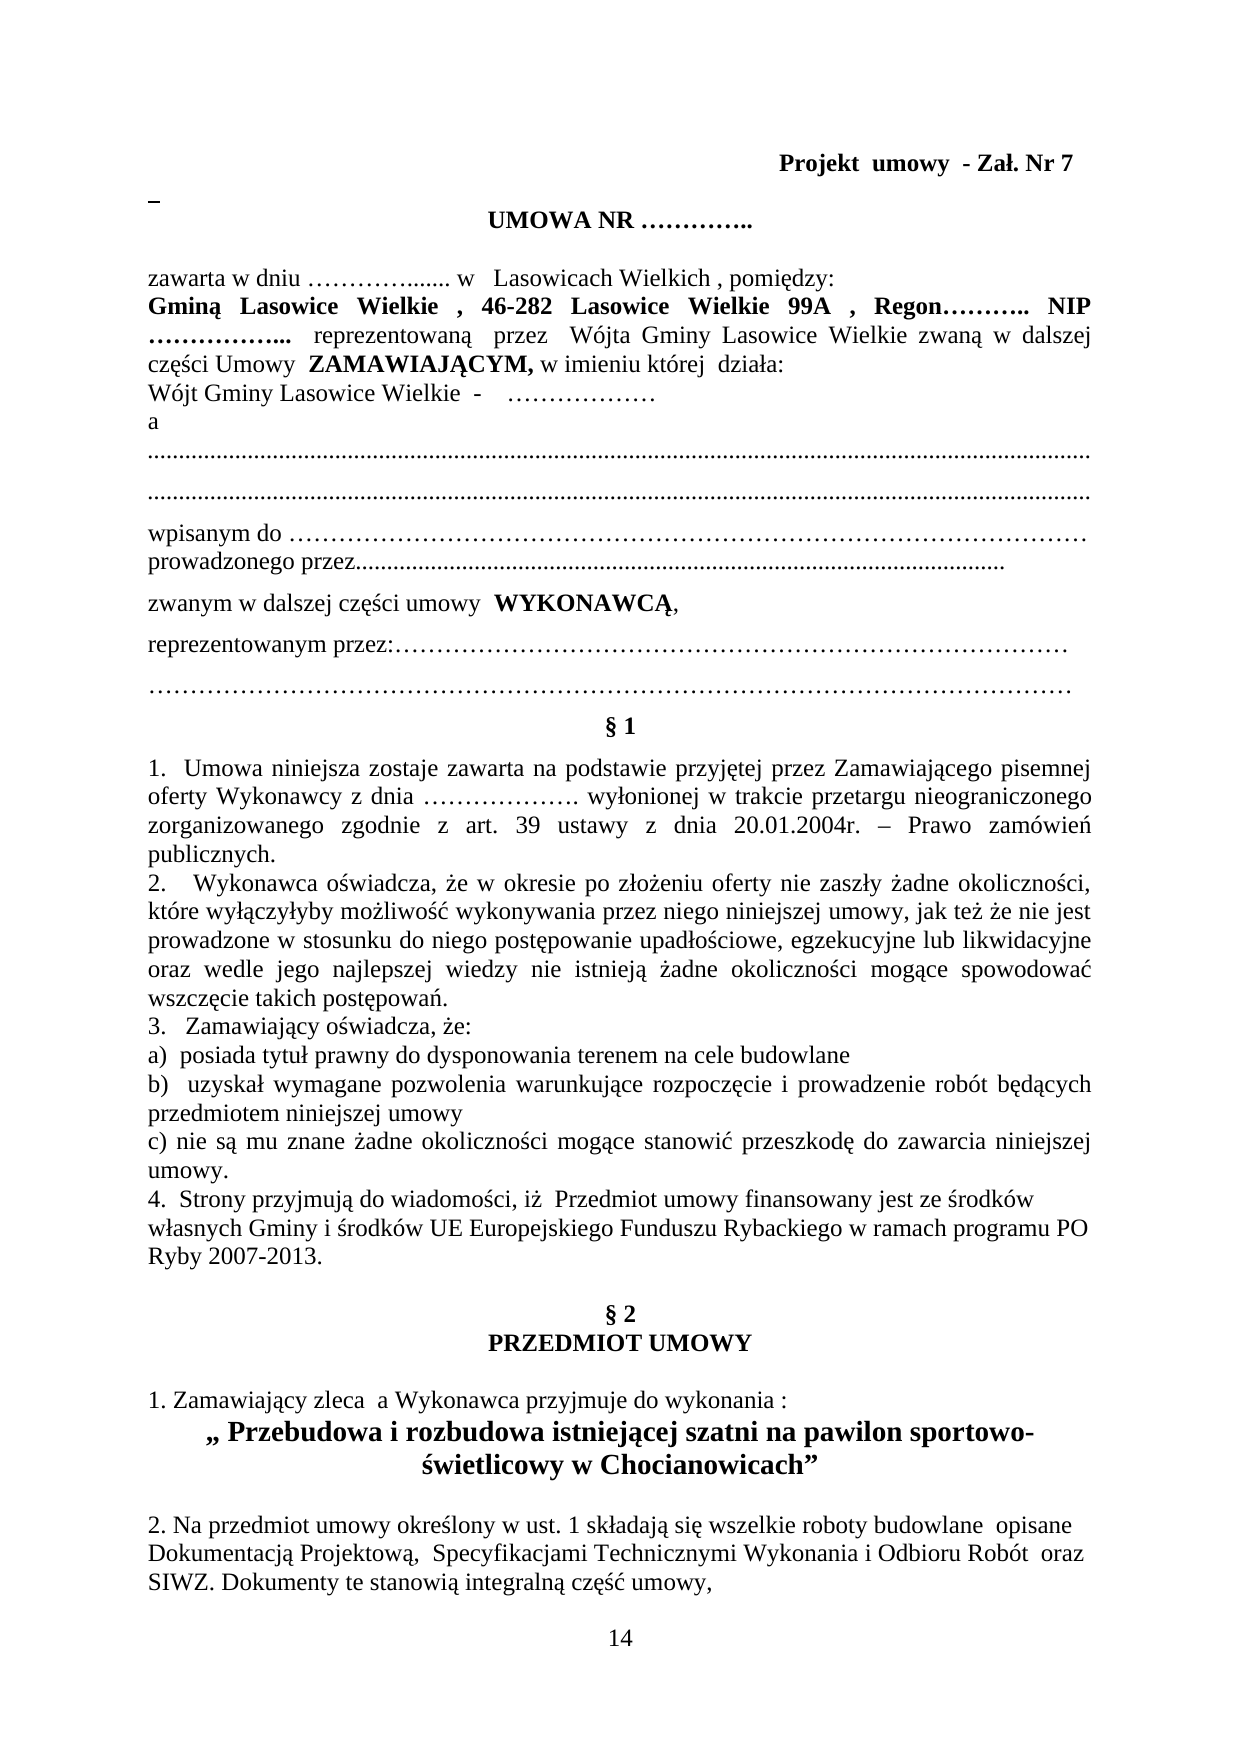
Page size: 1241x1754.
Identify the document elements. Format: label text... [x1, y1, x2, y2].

text 1. Zamawiający zleca a Wykonawca przyjmuje do wykonania : [148, 1385, 1092, 1414]
text wpisanym do …………………………………………………………………………………… prowadzonego przez........................................................................................................ [148, 518, 1092, 575]
text § 1 [148, 711, 1092, 740]
text 2. Na przedmiot umowy określony w ust. 1 składają się wszelkie roboty budowlane opisane Dokumentacją Projektową, Specyfikacjami Technicznymi Wykonania i Odbioru Robót oraz SIWZ. Dokumenty te stanowią integralną część umowy, [148, 1510, 1092, 1596]
text c) nie są mu znane żadne okoliczności mogące stanowić przeszkodę do zawarcia niniejszej umowy. [148, 1126, 1092, 1184]
text PRZEDMIOT UMOWY [148, 1328, 1092, 1356]
text zawarta w dniu …………....... w Lasowicach Wielkich , pomiędzy: [148, 263, 1092, 291]
text ....................................................................................................................................................... [148, 476, 1092, 505]
text własnych Gminy i środków UE Europejskiego Funduszu Rybackiego w ramach programu PO Ryby 2007-2013. [148, 1213, 1092, 1270]
text 4. Strony przyjmują do wiadomości, iż Przedmiot umowy finansowany jest ze środków [148, 1184, 1092, 1213]
text a) posiada tytuł prawny do dysponowania terenem na cele budowlane [148, 1040, 1092, 1069]
text UMOWA NR ………….. [148, 205, 1092, 234]
text reprezentowanym przez:……………………………………………………………………… [148, 629, 1092, 658]
text b) uzyskał wymagane pozwolenia warunkujące rozpoczęcie i prowadzenie robót będących przedmiotem niniejszej umowy [148, 1069, 1092, 1126]
text Gminą Lasowice Wielkie , 46-282 Lasowice Wielkie 99A , Regon……….. NIP ……………... reprezentowaną przez Wójta Gminy Lasowice Wielkie zwaną w dalszej części Umowy ZAMAWIAJĄCYM, w imieniu której działa: [148, 291, 1092, 378]
text § 2 [148, 1299, 1092, 1328]
text zwanym w dalszej części umowy WYKONAWCĄ, [148, 588, 1092, 616]
text „ Przebudowa i rozbudowa istniejącej szatni na pawilon sportowo-świetlicowy w Chocianowicach” [148, 1414, 1092, 1481]
text Wójt Gminy Lasowice Wielkie - ……………… [148, 378, 1092, 406]
text ………………………………………………………………………………………………… [148, 670, 1092, 699]
text 1. Umowa niniejsza zostaje zawarta na podstawie przyjętej przez Zamawiającego pisemnej oferty Wykonawcy z dnia ………………. wyłonionej w trakcie przetargu nieograniczonego zorganizowanego zgodnie z art. 39 ustawy z dnia 20.01.2004r. – Prawo zamówień publicznych. [148, 753, 1092, 868]
text 2. Wykonawca oświadcza, że w okresie po złożeniu oferty nie zaszły żadne okoliczności, które wyłączyłyby możliwość wykonywania przez niego niniejszej umowy, jak też że nie jest prowadzone w stosunku do niego postępowanie upadłościowe, egzekucyjne lub likwidacyjne oraz wedle jego najlepszej wiedzy nie istnieją żadne okoliczności mogące spowodować wszczęcie takich postępowań. [148, 868, 1092, 1011]
text a [148, 406, 1092, 435]
text ....................................................................................................................................................... [148, 435, 1092, 464]
text Projekt umowy - Zał. Nr 7 [148, 148, 1092, 176]
text 3. Zamawiający oświadcza, że: [148, 1011, 1092, 1040]
